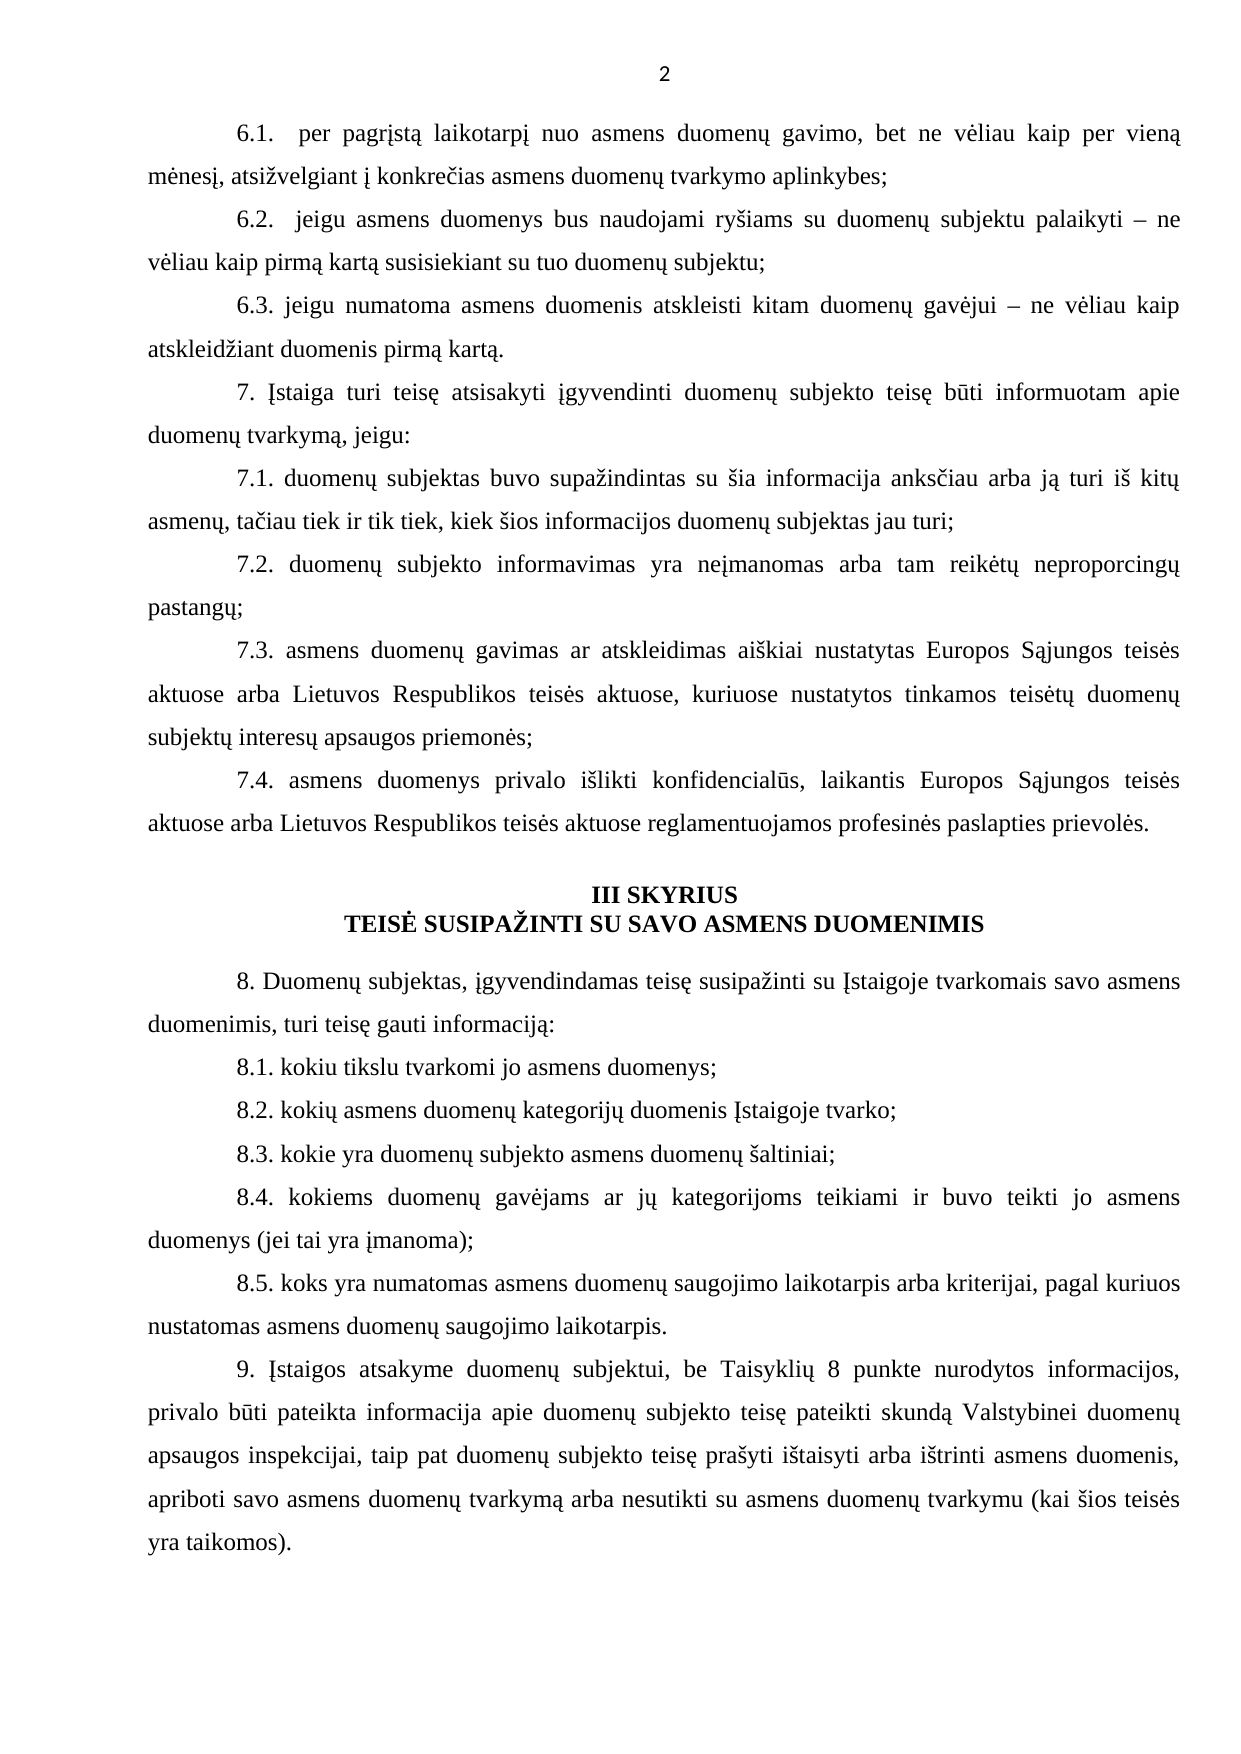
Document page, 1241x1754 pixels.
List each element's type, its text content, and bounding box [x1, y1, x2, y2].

text 8.2. kokių asmens duomenų kategorijų duomenis Įstaigoje tvarko; [148, 1096, 1181, 1124]
text 6.2. jeigu asmens duomenys bus naudojami ryšiams su duomenų subjektu palaikyti – ne vėliau kaip pirmą kartą susisiekiant su tuo duomenų subjektu; [148, 204, 1181, 276]
text 7.1. duomenų subjektas buvo supažindintas su šia informacija anksčiau arba ją turi iš kitų asmenų, tačiau tiek ir tik tiek, kiek šios informacijos duomenų subjektas jau turi; [148, 463, 1181, 535]
text 7.3. asmens duomenų gavimas ar atskleidimas aiškiai nustatytas Europos Sąjungos teisės aktuose arba Lietuvos Respublikos teisės aktuose, kuriuose nustatytos tinkamos teisėtų duomenų subjektų interesų apsaugos priemonės; [148, 636, 1181, 751]
text 7. Įstaiga turi teisę atsisakyti įgyvendinti duomenų subjekto teisę būti informuotam apie duomenų tvarkymą, jeigu: [148, 377, 1181, 449]
text 7.4. asmens duomenys privalo išlikti konfidencialūs, laikantis Europos Sąjungos teisės aktuose arba Lietuvos Respublikos teisės aktuose reglamentuojamos profesinės paslapties prievolės. [148, 765, 1181, 837]
text III SKYRIUS [148, 880, 1181, 909]
text 8.5. koks yra numatomas asmens duomenų saugojimo laikotarpis arba kriterijai, pagal kuriuos nustatomas asmens duomenų saugojimo laikotarpis. [148, 1268, 1181, 1340]
text 8.3. kokie yra duomenų subjekto asmens duomenų šaltiniai; [148, 1139, 1181, 1167]
text 6.1. per pagrįstą laikotarpį nuo asmens duomenų gavimo, bet ne vėliau kaip per vieną mėnesį, atsižvelgiant į konkrečias asmens duomenų tvarkymo aplinkybes; [148, 118, 1181, 190]
text 7.2. duomenų subjekto informavimas yra neįmanomas arba tam reikėtų neproporcingų pastangų; [148, 549, 1181, 621]
text 8.4. kokiems duomenų gavėjams ar jų kategorijoms teikiami ir buvo teikti jo asmens duomenys (jei tai yra įmanoma); [148, 1182, 1181, 1254]
text TEISĖ SUSIPAŽINTI SU SAVO ASMENS DUOMENIMIS [148, 909, 1181, 937]
text 8.1. kokiu tikslu tvarkomi jo asmens duomenys; [148, 1052, 1181, 1081]
text 9. Įstaigos atsakyme duomenų subjektui, be Taisyklių 8 punkte nurodytos informacijos, privalo būti pateikta informacija apie duomenų subjekto teisę pateikti skundą Valstybinei duomenų apsaugos inspekcijai, taip pat duomenų subjekto teisę prašyti ištaisyti arba ištrinti asmens duomenis, apriboti savo asmens duomenų tvarkymą arba nesutikti su asmens duomenų tvarkymu (kai šios teisės yra taikomos). [148, 1354, 1181, 1556]
text 6.3. jeigu numatoma asmens duomenis atskleisti kitam duomenų gavėjui – ne vėliau kaip atskleidžiant duomenis pirmą kartą. [148, 291, 1181, 362]
text 8. Duomenų subjektas, įgyvendindamas teisę susipažinti su Įstaigoje tvarkomais savo asmens duomenimis, turi teisę gauti informaciją: [148, 966, 1181, 1038]
